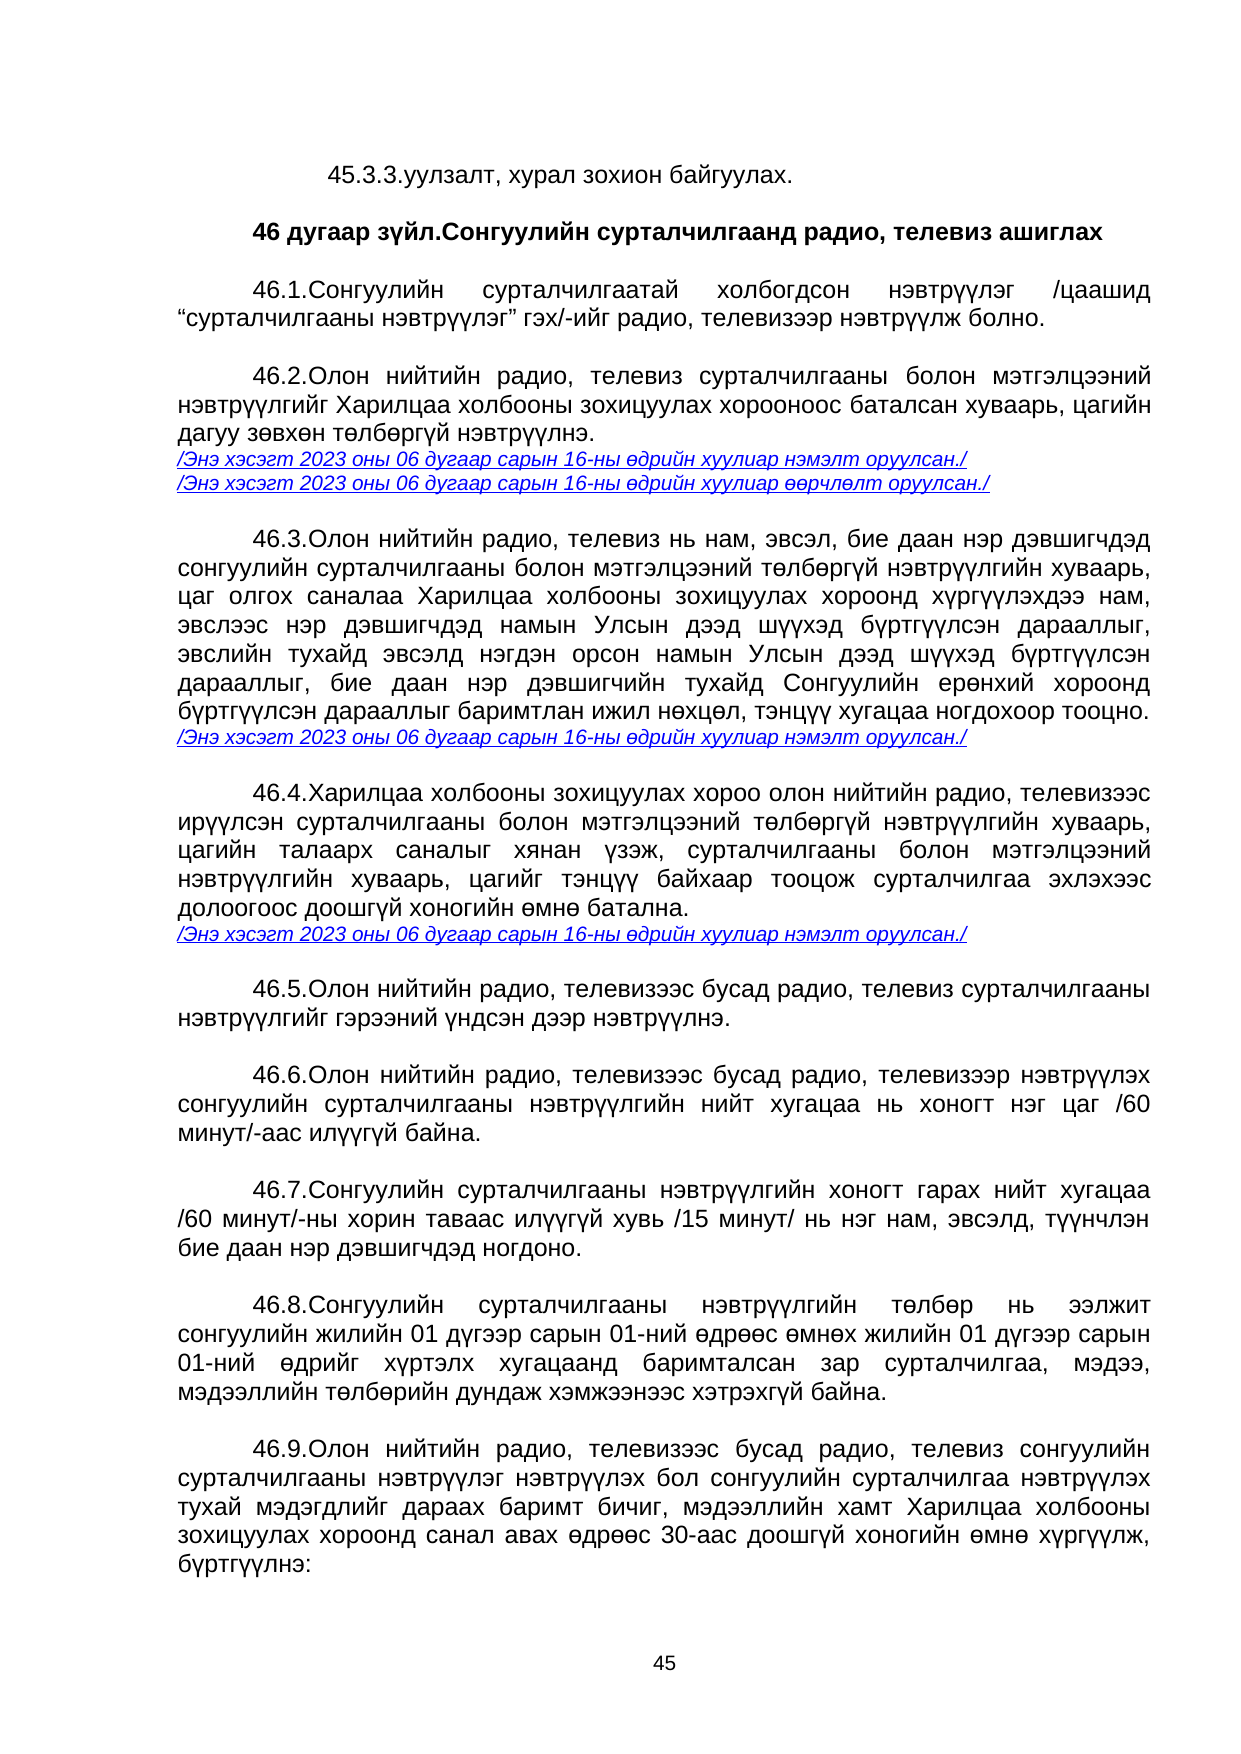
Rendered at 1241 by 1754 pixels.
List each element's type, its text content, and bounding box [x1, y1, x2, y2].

text 46.9.Олон нийтийн радио, телевизээс бусад радио, телевиз сонгуулийн сурталчилгааны нэвтрүүлэг нэвтрүүлэх бол сонгуулийн сурталчилгаа нэвтрүүлэх тухай мэдэгдлийг дараах баримт бичиг, мэдээллийн хамт Харилцаа холбооны зохицуулах хороонд санал авах өдрөөс 30-аас доошгүй хоногийн өмнө хүргүүлж, бүртгүүлнэ: [177, 1434, 1152, 1578]
text 46.7.Сонгуулийн сурталчилгааны нэвтрүүлгийн хоногт гарах нийт хугацаа /60 минут/-ны хорин таваас илүүгүй хувь /15 минут/ нь нэг нам, эвсэлд, түүнчлэн бие даан нэр дэвшигчдэд ногдоно. [177, 1175, 1152, 1262]
text /Энэ хэсэгт 2023 оны 06 дугаар сарын 16-ны өдрийн хуулиар нэмэлт оруулсан./ [177, 725, 1152, 749]
text /Энэ хэсэгт 2023 оны 06 дугаар сарын 16-ны өдрийн хуулиар өөрчлөлт оруулсан./ [177, 471, 1152, 495]
text 46.3.Олон нийтийн радио, телевиз нь нам, эвсэл, бие даан нэр дэвшигчдэд сонгуулийн сурталчилгааны болон мэтгэлцээний төлбөргүй нэвтрүүлгийн хуваарь, цаг олгох саналаа Харилцаа холбооны зохицуулах хороонд хүргүүлэхдээ нам, эвслээс нэр дэвшигчдэд намын Улсын дээд шүүхэд бүртгүүлсэн дарааллыг, эвслийн тухайд эвсэлд нэгдэн орсон намын Улсын дээд шүүхэд бүртгүүлсэн дарааллыг, бие даан нэр дэвшигчийн тухайд Сонгуулийн ерөнхий хороонд бүртгүүлсэн дарааллыг баримтлан ижил нөхцөл, тэнцүү хугацаа ногдохоор тооцно. [177, 524, 1152, 725]
text /Энэ хэсэгт 2023 оны 06 дугаар сарын 16-ны өдрийн хуулиар нэмэлт оруулсан./ [177, 921, 1152, 945]
text 46.5.Олон нийтийн радио, телевизээс бусад радио, телевиз сурталчилгааны нэвтрүүлгийг гэрээний үндсэн дээр нэвтрүүлнэ. [177, 974, 1152, 1032]
text 46.1.Сонгуулийн сурталчилгаатай холбогдсон нэвтрүүлэг /цаашид “сурталчилгааны нэвтрүүлэг” гэх/-ийг радио, телевизээр нэвтрүүлж болно. [177, 274, 1152, 332]
text 46 дугаар зүйл.Сонгуулийн сурталчилгаанд радио, телевиз ашиглах [177, 217, 1152, 246]
text 46.6.Олон нийтийн радио, телевизээс бусад радио, телевизээр нэвтрүүлэх сонгуулийн сурталчилгааны нэвтрүүлгийн нийт хугацаа нь хоногт нэг цаг /60 минут/-аас илүүгүй байна. [177, 1060, 1152, 1147]
text 46.4.Харилцаа холбооны зохицуулах хороо олон нийтийн радио, телевизээс ирүүлсэн сурталчилгааны болон мэтгэлцээний төлбөргүй нэвтрүүлгийн хуваарь, цагийн талаарх саналыг хянан үзэж, сурталчилгааны болон мэтгэлцээний нэвтрүүлгийн хуваарь, цагийг тэнцүү байхаар тооцож сурталчилгаа эхлэхээс долоогоос доошгүй хоногийн өмнө батална. [177, 778, 1152, 921]
text 45.3.3.уулзалт, хурал зохион байгуулах. [177, 159, 1152, 188]
text 46.8.Сонгуулийн сурталчилгааны нэвтрүүлгийн төлбөр нь ээлжит сонгуулийн жилийн 01 дүгээр сарын 01-ний өдрөөс өмнөх жилийн 01 дүгээр сарын 01-ний өдрийг хүртэлх хугацаанд баримталсан зар сурталчилгаа, мэдээ, мэдээллийн төлбөрийн дундаж хэмжээнээс хэтрэхгүй байна. [177, 1290, 1152, 1405]
text 46.2.Олон нийтийн радио, телевиз сурталчилгааны болон мэтгэлцээний нэвтрүүлгийг Харилцаа холбооны зохицуулах хорооноос баталсан хуваарь, цагийн дагуу зөвхөн төлбөргүй нэвтрүүлнэ. [177, 361, 1152, 447]
text /Энэ хэсэгт 2023 оны 06 дугаар сарын 16-ны өдрийн хуулиар нэмэлт оруулсан./ [177, 447, 1152, 471]
